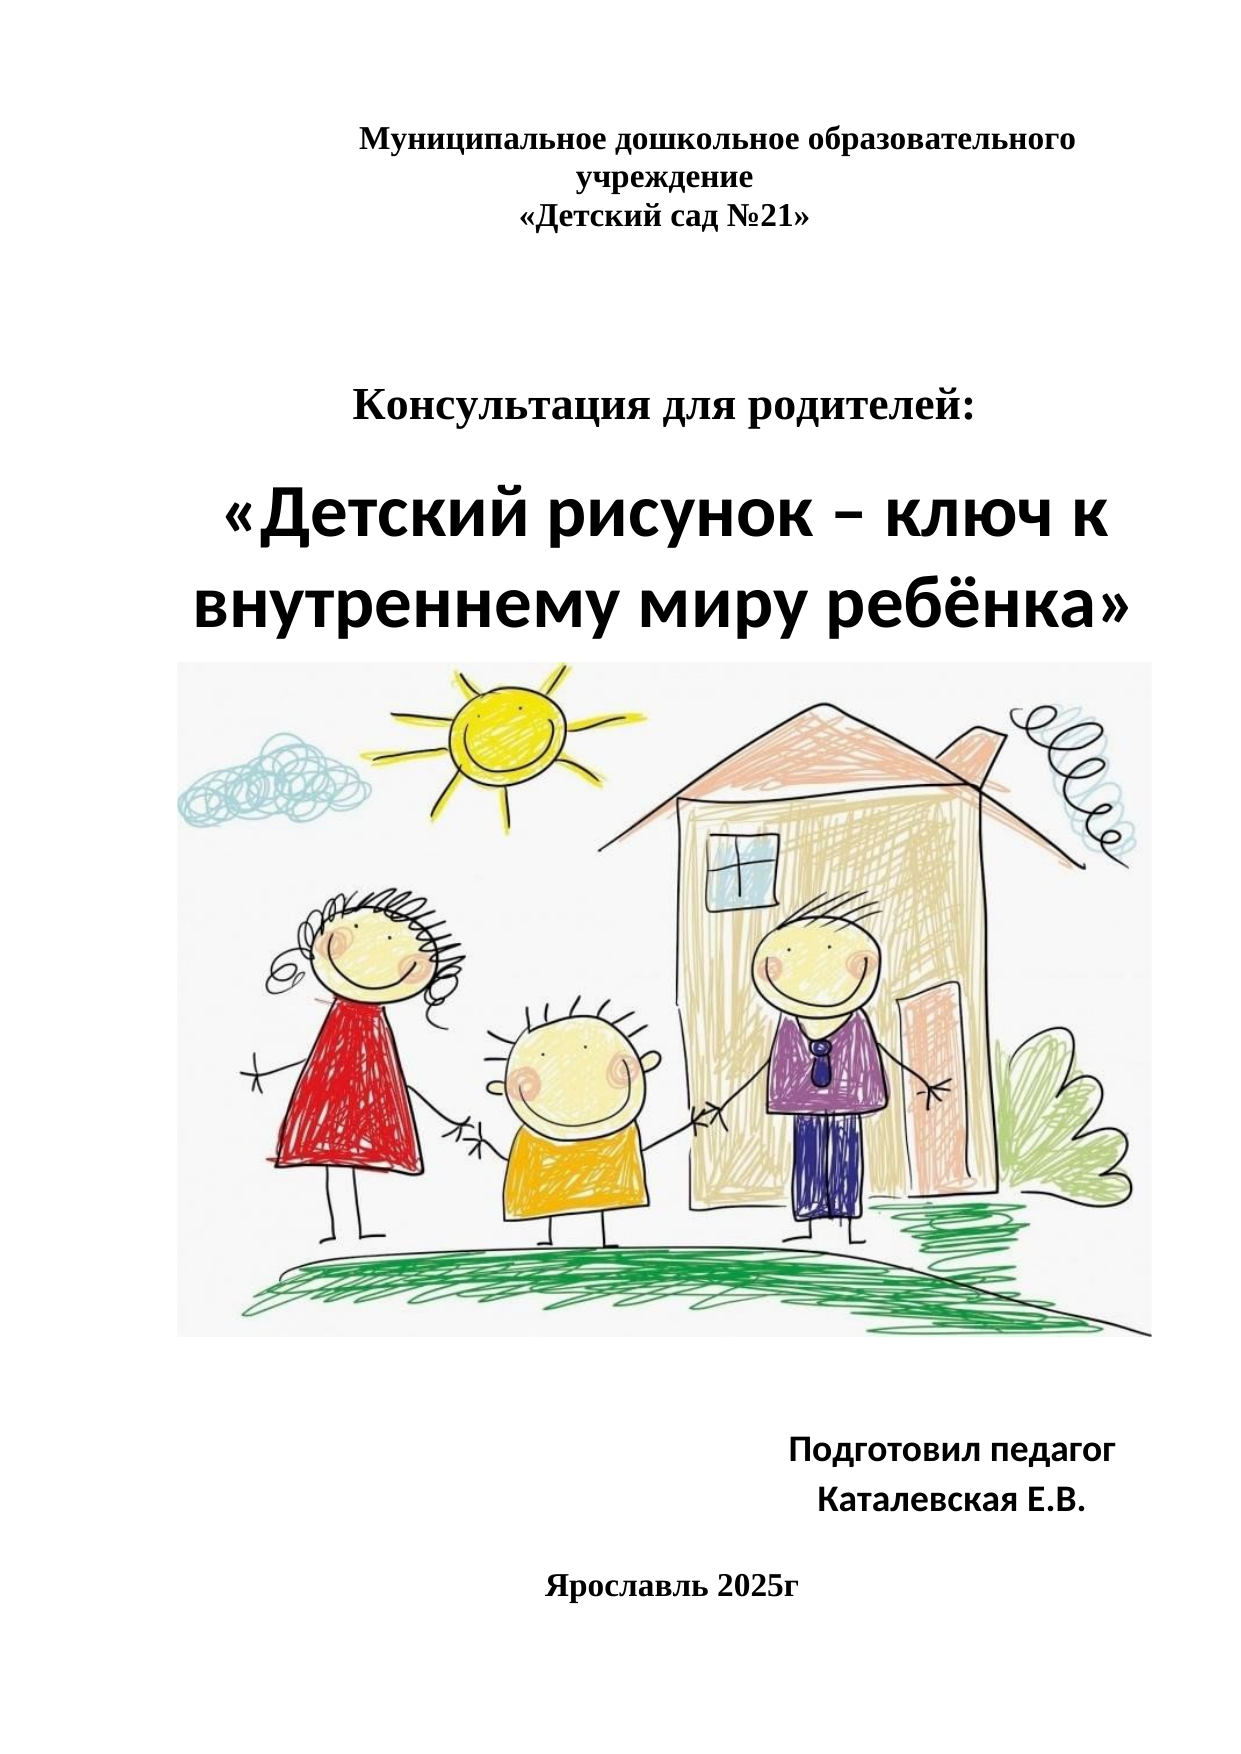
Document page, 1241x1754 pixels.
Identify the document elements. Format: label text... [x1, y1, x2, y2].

text Муниципальное дошкольное образовательного учреждение [177, 118, 1152, 195]
text Консультация для родителей: [177, 377, 1152, 429]
text Подготовил педагог Каталевская Е.В. [752, 1425, 1152, 1521]
text Ярославль 2025г [177, 1565, 1167, 1603]
text «Детский рисунок – ключ к внутреннему миру ребёнка» [177, 463, 1152, 646]
text «Детский сад №21» [177, 195, 1152, 233]
picture [177, 662, 1152, 1337]
